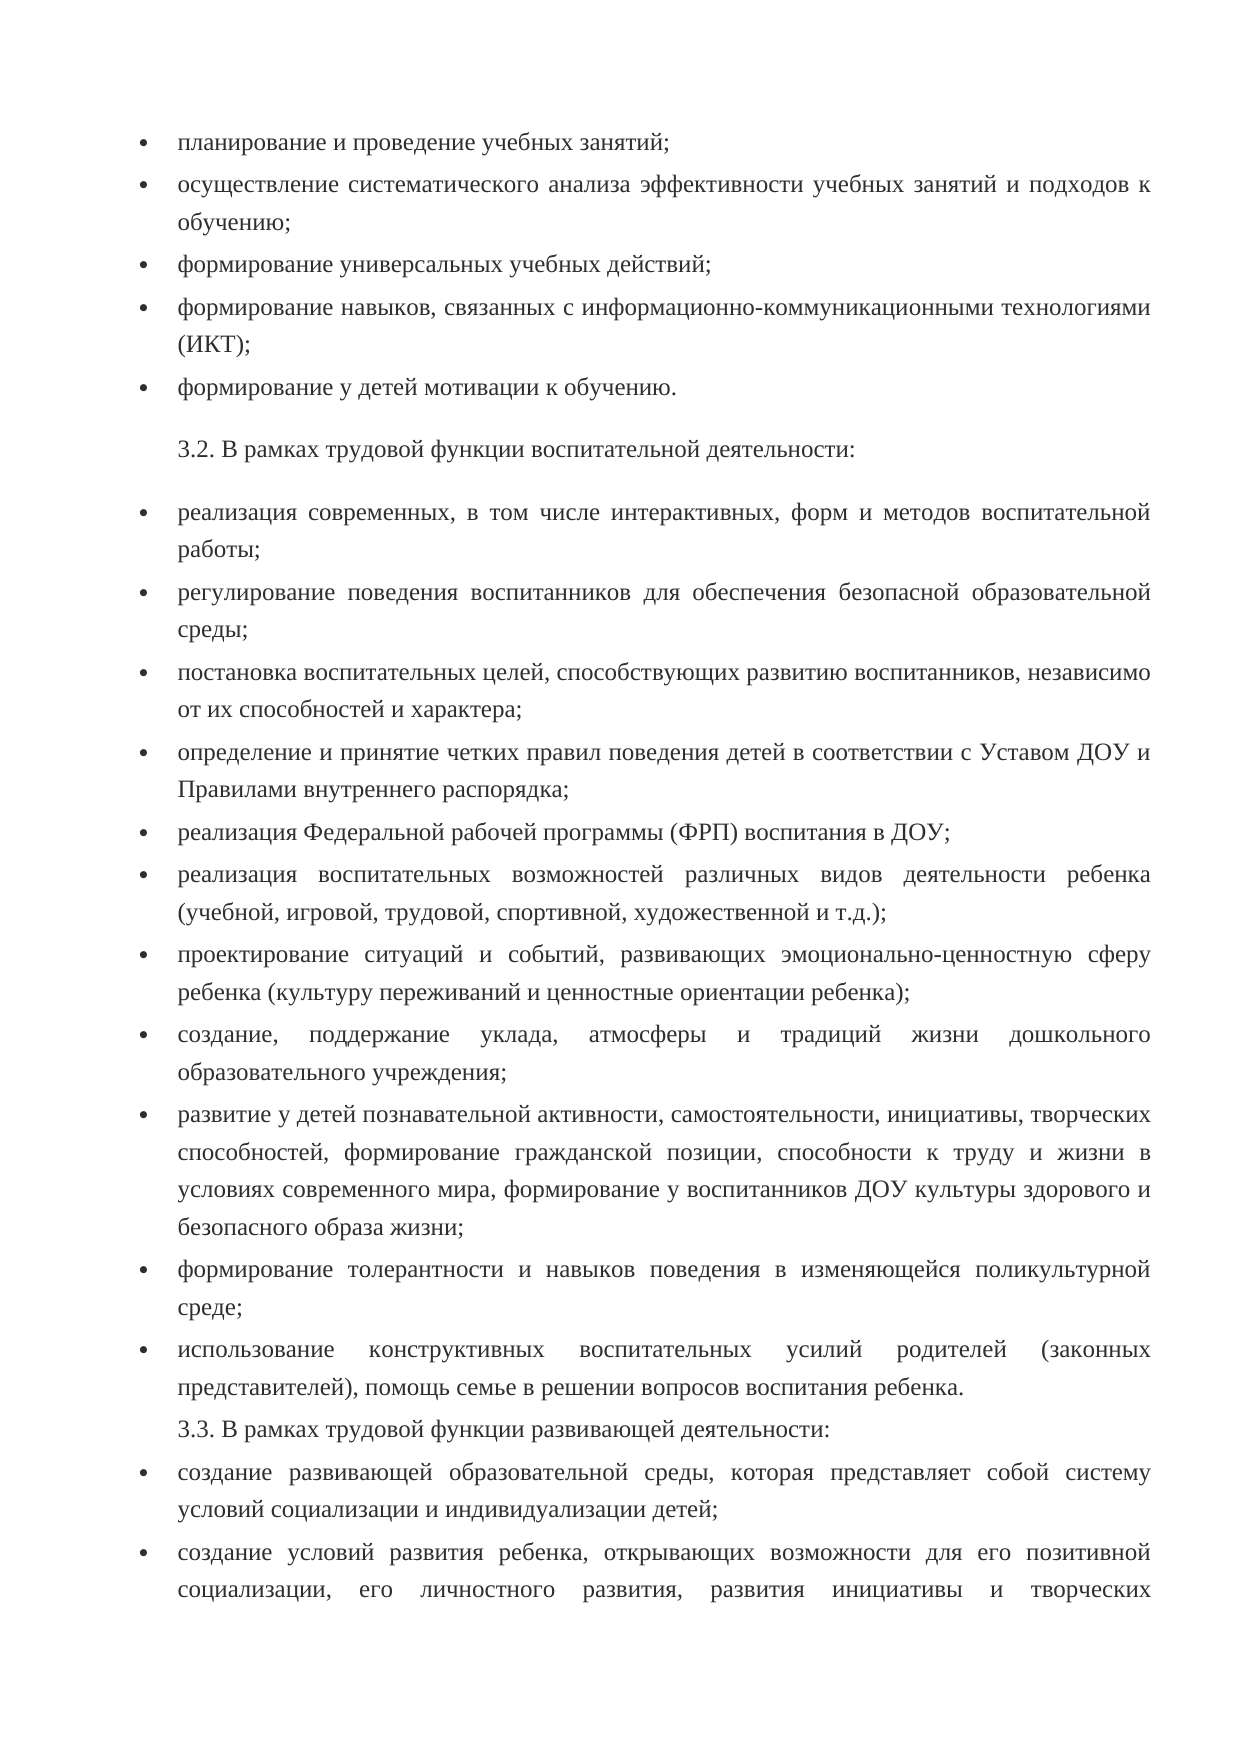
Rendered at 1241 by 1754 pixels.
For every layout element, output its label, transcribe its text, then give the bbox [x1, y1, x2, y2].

list формирование навыков, связанных с информационно-коммуникационными технологиями (ИКТ); [140, 283, 1152, 358]
list развитие у детей познавательной активности, самостоятельности, инициативы, творческих способностей, формирование гражданской позиции, способности к труду и жизни в условиях современного мира, формирование у воспитанников ДОУ культуры здорового и безопасного образа жизни; [140, 1091, 1152, 1241]
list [140, 1528, 1152, 1603]
list реализация воспитательных возможностей различных видов деятельности ребенка (учебной, игровой, трудовой, спортивной, художественной и т.д.); [140, 851, 1152, 926]
list определение и принятие четких правил поведения детей в соответствии с Уставом ДОУ и Правилами внутреннего распорядка; [140, 728, 1152, 803]
list формирование у детей мотивации к обучению. [140, 363, 1152, 401]
list планирование и проведение учебных занятий; [140, 118, 1152, 156]
list регулирование поведения воспитанников для обеспечения безопасной образовательной среды; [140, 568, 1152, 643]
list формирование толерантности и навыков поведения в изменяющейся поликультурной среде; [140, 1246, 1152, 1321]
list проектирование ситуаций и событий, развивающих эмоционально-ценностную сферу ребенка (культуру переживаний и ценностные ориентации ребенка); [140, 931, 1152, 1006]
text 3.3. В рамках трудовой функции развивающей деятельности: [177, 1406, 1152, 1443]
text 3.2. В рамках трудовой функции воспитательной деятельности: [177, 426, 1152, 463]
list реализация Федеральной рабочей программы (ФРП) воспитания в ДОУ; [140, 808, 1152, 846]
list создание, поддержание уклада, атмосферы и традиций жизни дошкольного образовательного учреждения; [140, 1011, 1152, 1086]
list формирование универсальных учебных действий; [140, 241, 1152, 278]
list использование конструктивных воспитательных усилий родителей (законных представителей), помощь семье в решении вопросов воспитания ребенка. [140, 1326, 1152, 1401]
list реализация современных, в том числе интерактивных, форм и методов воспитательной работы; [140, 488, 1152, 563]
list создание развивающей образовательной среды, которая представляет собой систему условий социализации и индивидуализации детей; [140, 1448, 1152, 1523]
list осуществление систематического анализа эффективности учебных занятий и подходов к обучению; [140, 161, 1152, 236]
list постановка воспитательных целей, способствующих развитию воспитанников, независимо от их способностей и характера; [140, 648, 1152, 723]
